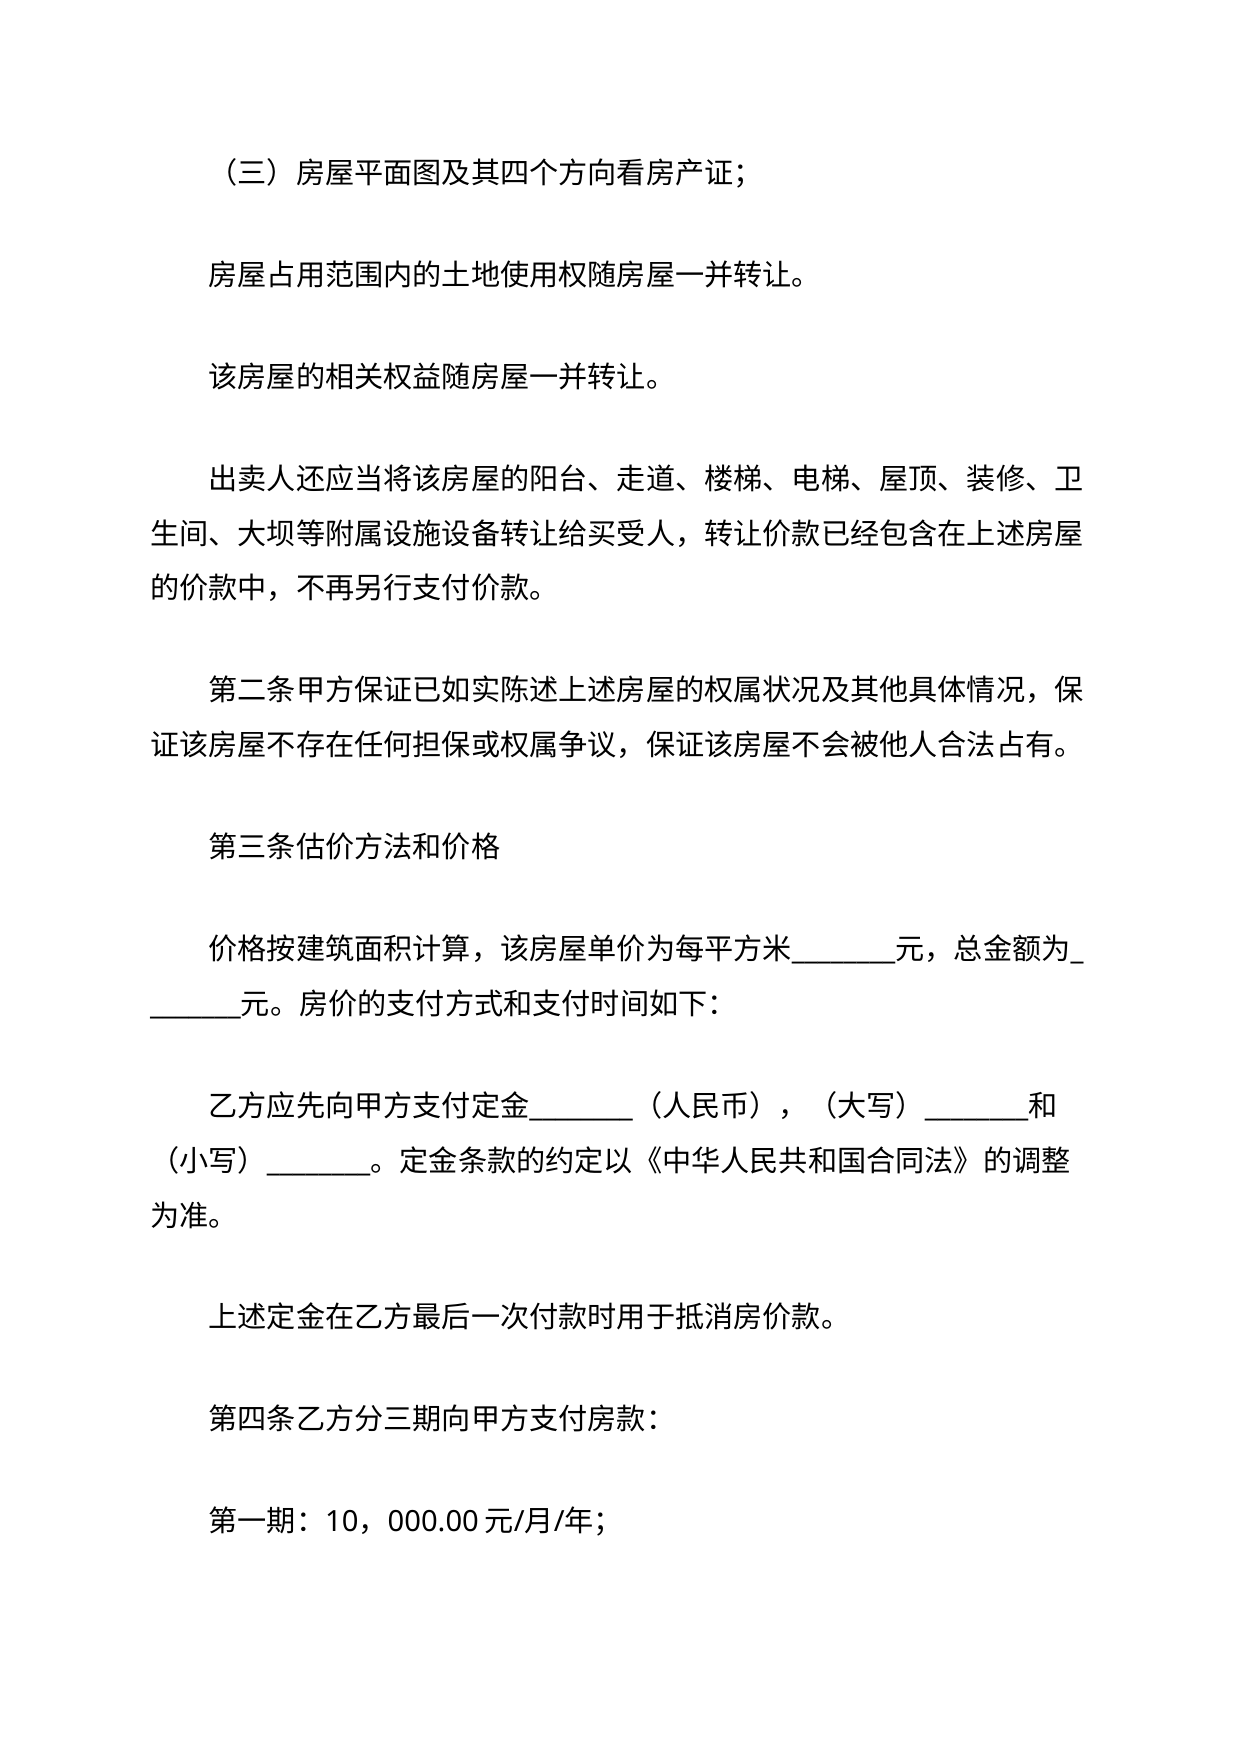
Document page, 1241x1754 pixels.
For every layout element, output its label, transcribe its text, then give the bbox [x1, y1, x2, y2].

text 出卖人还应当将该房屋的阳台、走道、楼梯、电梯、屋顶、装修、卫生间、大坝等附属设施设备转让给买受人，转让价款已经包含在上述房屋的价款中，不再另行支付价款。 [150, 455, 1090, 607]
text 上述定金在乙方最后一次付款时用于抵消房价款。 [150, 1294, 1090, 1336]
text 第四条乙方分三期向甲方支付房款： [150, 1396, 1090, 1438]
text 该房屋的相关权益随房屋一并转让。 [150, 353, 1090, 396]
text 乙方应先向甲方支付定金________（人民币），（大写）________和（小写）________。定金条款的约定以《中华人民共和国合同法》的调整为准。 [150, 1082, 1090, 1234]
text 第一期：10，000.00元/月/年； [150, 1498, 1090, 1540]
text 价格按建筑面积计算，该房屋单价为每平方米________元，总金额为________元。房价的支付方式和支付时间如下： [150, 925, 1090, 1023]
text 第三条估价方法和价格 [150, 823, 1090, 866]
text 房屋占用范围内的土地使用权随房屋一并转让。 [150, 252, 1090, 294]
text 第二条甲方保证已如实陈述上述房屋的权属状况及其他具体情况，保证该房屋不存在任何担保或权属争议，保证该房屋不会被他人合法占有。 [150, 667, 1090, 764]
text （三）房屋平面图及其四个方向看房产证； [150, 150, 1090, 192]
